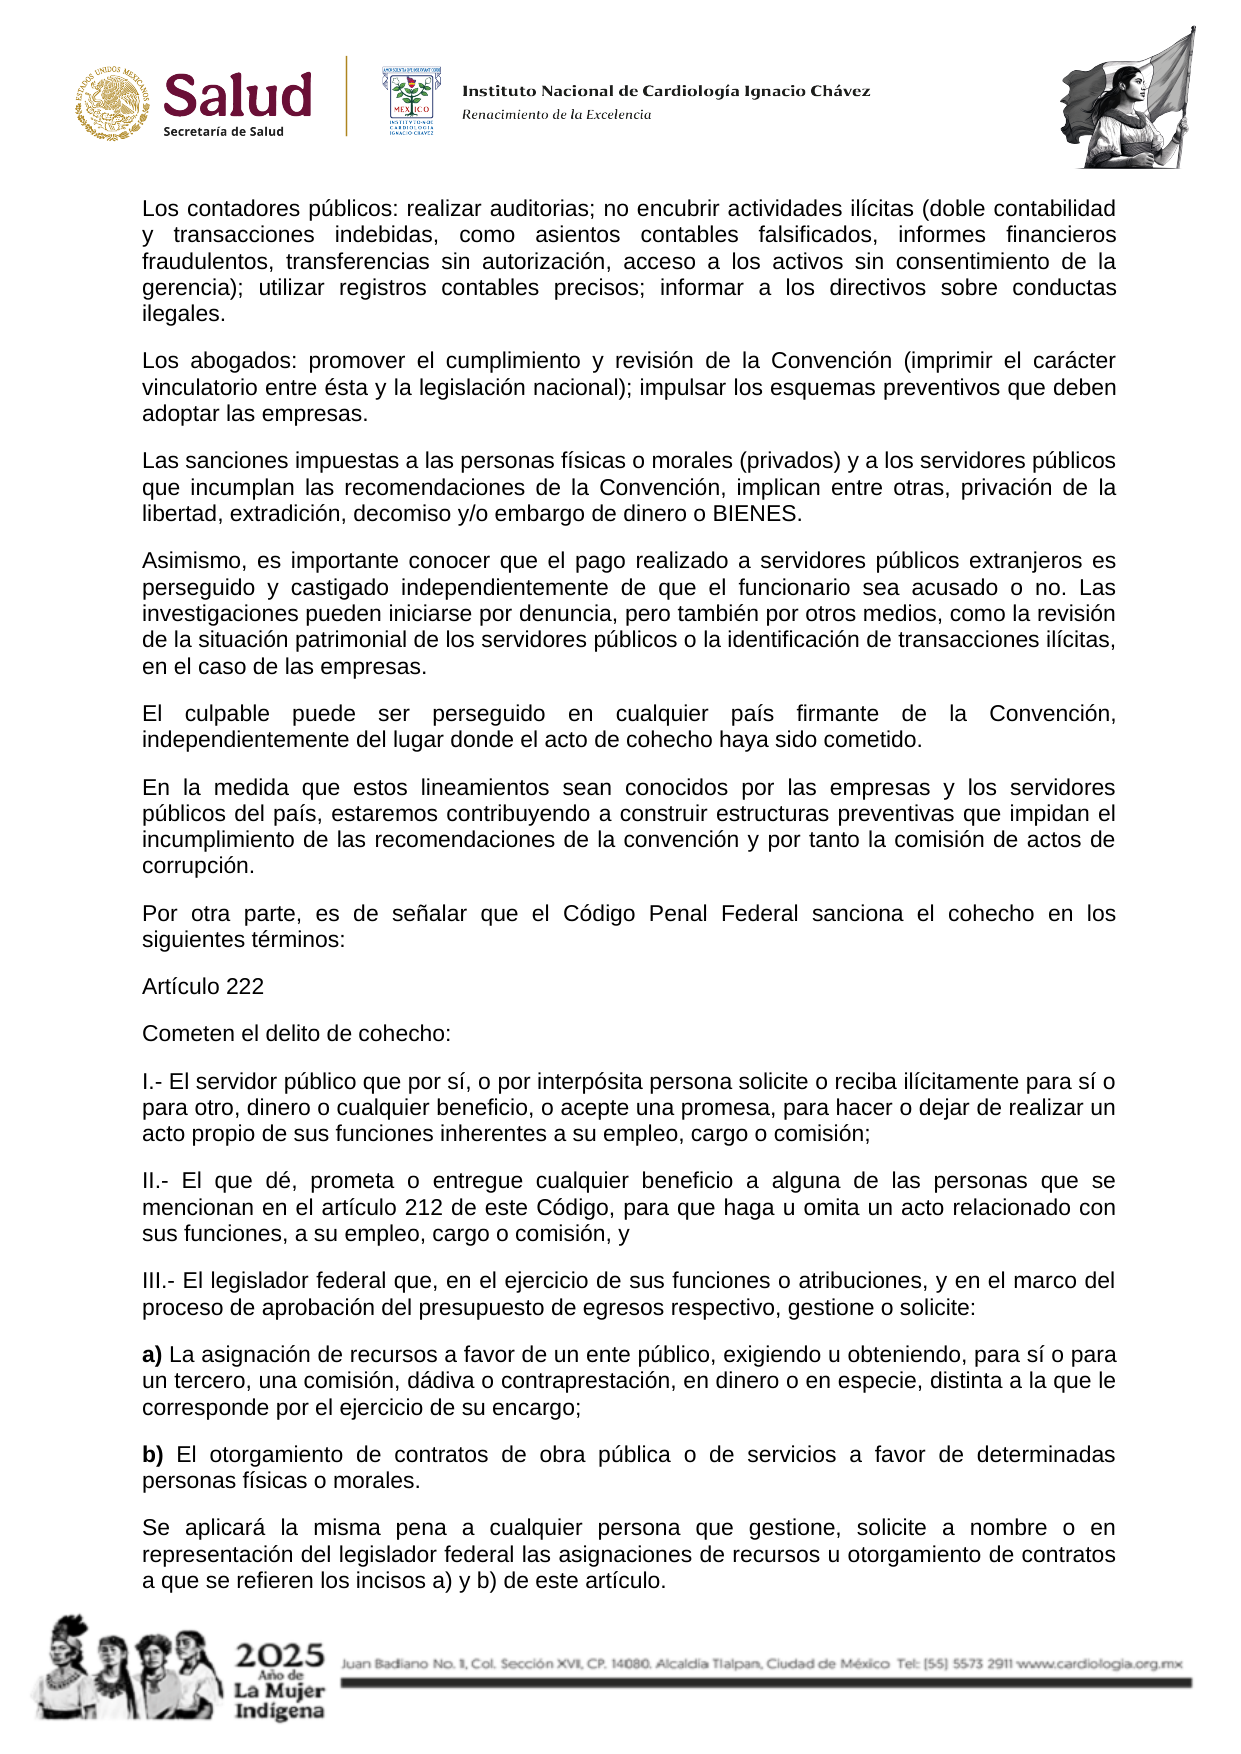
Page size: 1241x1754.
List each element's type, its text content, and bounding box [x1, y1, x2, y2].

text Los contadores públicos: realizar auditorias; no encubrir actividades ilícitas (doble contabilidad y transacciones indebidas, como asientos contables falsificados, informes financieros fraudulentos, transferencias sin autorización, acceso a los activos sin consentimiento de la gerencia); utilizar registros contables precisos; informar a los directivos sobre conductas ilegales. [142, 195, 1117, 327]
text b) El otorgamiento de contratos de obra pública o de servicios a favor de determinadas personas físicas o morales. [142, 1441, 1117, 1493]
picture [10, 1609, 1209, 1750]
text Por otra parte, es de señalar que el Código Penal Federal sanciona el cohecho en los siguientes términos: [142, 900, 1117, 952]
text Los abogados: promover el cumplimiento y revisión de la Convención (imprimir el carácter vinculatorio entre ésta y la legislación nacional); impulsar los esquemas preventivos que deben adoptar las empresas. [142, 347, 1117, 427]
text III.- El legislador federal que, en el ejercicio de sus funciones o atribuciones, y en el marco del proceso de aprobación del presupuesto de egresos respectivo, gestione o solicite: [142, 1267, 1117, 1320]
text I.- El servidor público que por sí, o por interpósita persona solicite o reciba ilícitamente para sí o para otro, dinero o cualquier beneficio, o acepte una promesa, para hacer o dejar de realizar un acto propio de sus funciones inherentes a su empleo, cargo o comisión; [142, 1068, 1117, 1147]
text Se aplicará la misma pena a cualquier persona que gestione, solicite a nombre o en representación del legislador federal las asignaciones de recursos u otorgamiento de contratos a que se refieren los incisos a) y b) de este artículo. [142, 1514, 1117, 1593]
text II.- El que dé, prometa o entregue cualquier beneficio a alguna de las personas que se mencionan en el artículo 212 de este Código, para que haga u omita un acto relacionado con sus funciones, a su empleo, cargo o comisión, y [142, 1167, 1117, 1247]
text Las sanciones impuestas a las personas físicas o morales (privados) y a los servidores públicos que incumplan las recomendaciones de la Convención, implican entre otras, privación de la libertad, extradición, decomiso y/o embargo de dinero o BIENES. [142, 447, 1117, 526]
text a) La asignación de recursos a favor de un ente público, exigiendo u obteniendo, para sí o para un tercero, una comisión, dádiva o contraprestación, en dinero o en especie, distinta a la que le corresponde por el ejercicio de su encargo; [142, 1341, 1117, 1420]
text Artículo 222 [142, 973, 1117, 999]
text Cometen el delito de cohecho: [142, 1020, 1117, 1047]
text Asimismo, es importante conocer que el pago realizado a servidores públicos extranjeros es perseguido y castigado independientemente de que el funcionario sea acusado o no. Las investigaciones pueden iniciarse por denuncia, pero también por otros medios, como la revisión de la situación patrimonial de los servidores públicos o la identificación de transacciones ilícitas, en el caso de las empresas. [142, 547, 1117, 679]
text En la medida que estos lineamientos sean conocidos por las empresas y los servidores públicos del país, estaremos contribuyendo a construir estructuras preventivas que impidan el incumplimiento de las recomendaciones de la convención y por tanto la comisión de actos de corrupción. [142, 773, 1117, 879]
picture [0, 0, 1241, 184]
text El culpable puede ser perseguido en cualquier país firmante de la Convención, independientemente del lugar donde el acto de cohecho haya sido cometido. [142, 700, 1117, 753]
